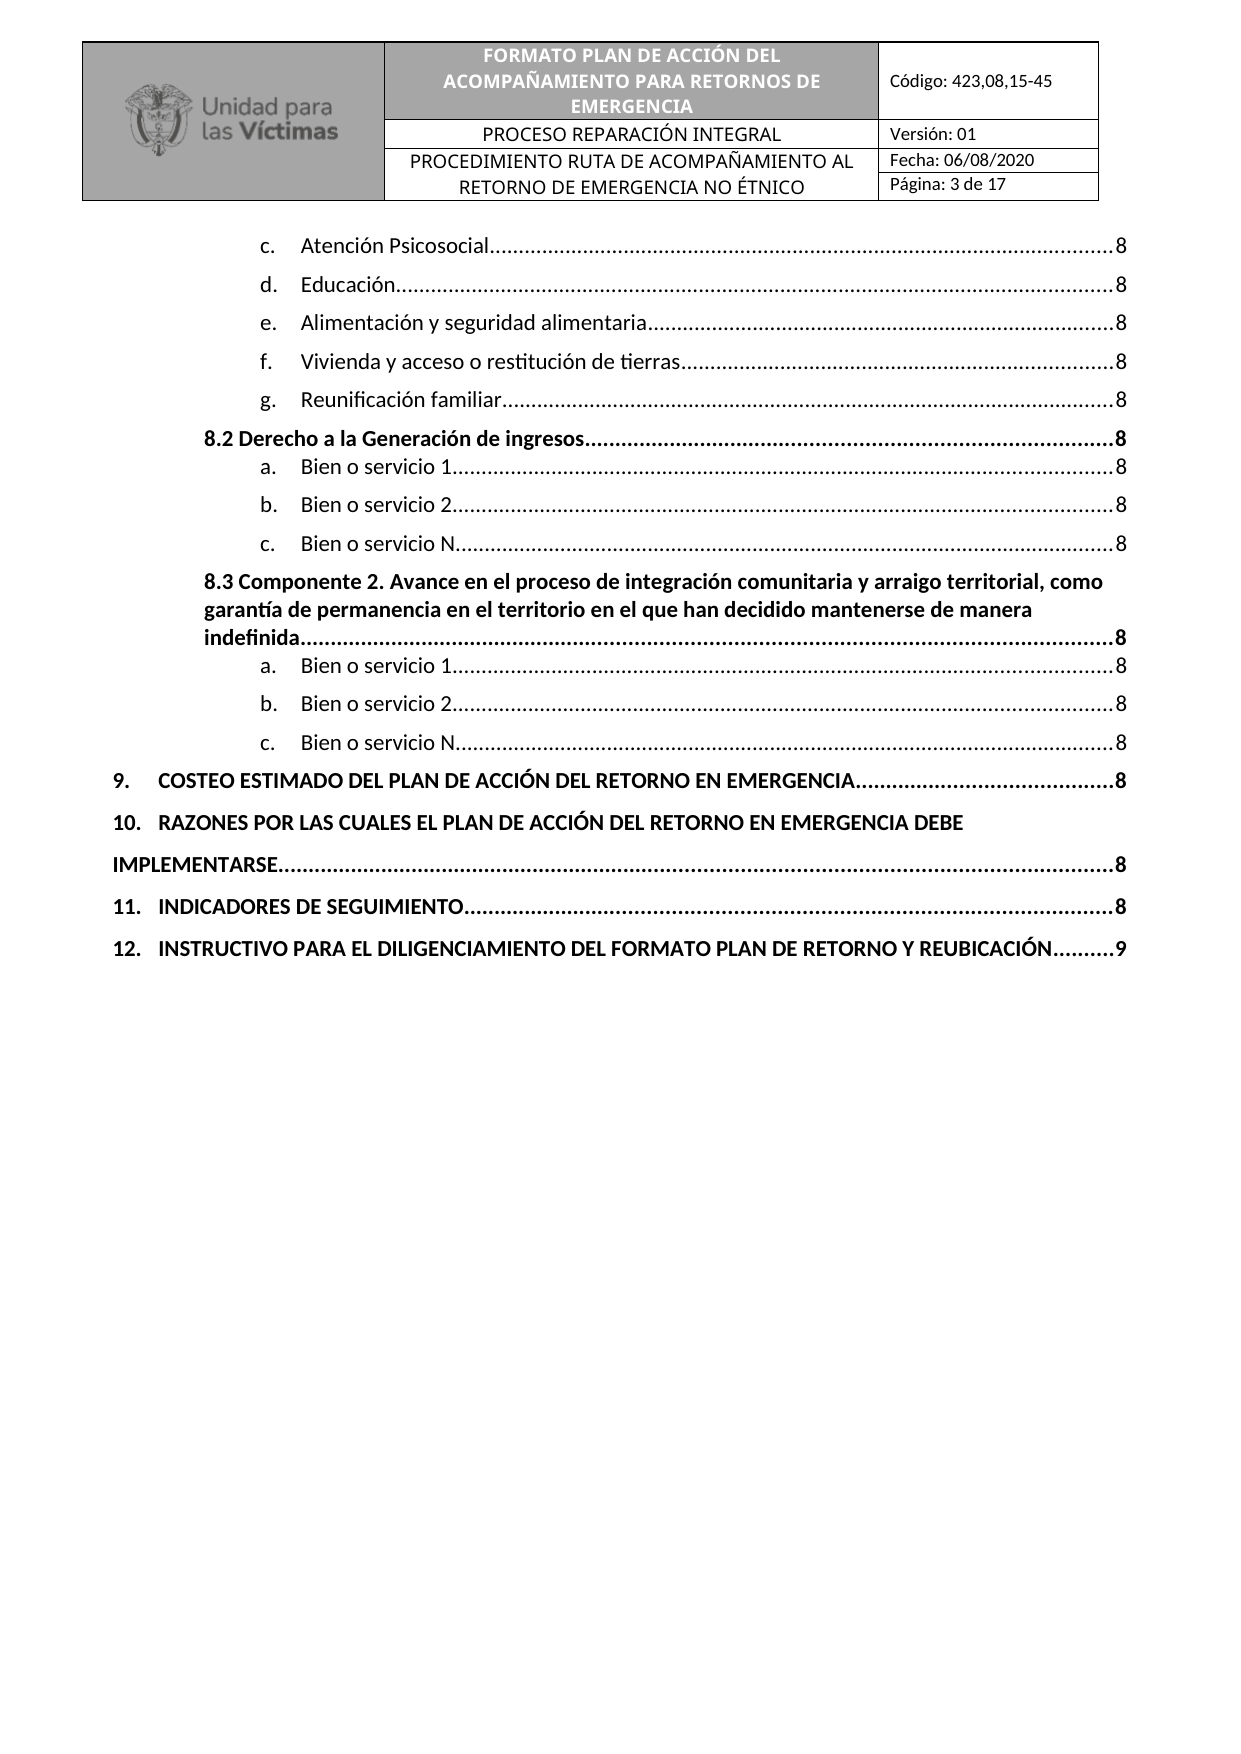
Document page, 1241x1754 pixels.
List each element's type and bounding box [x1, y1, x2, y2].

picture [122, 80, 346, 162]
